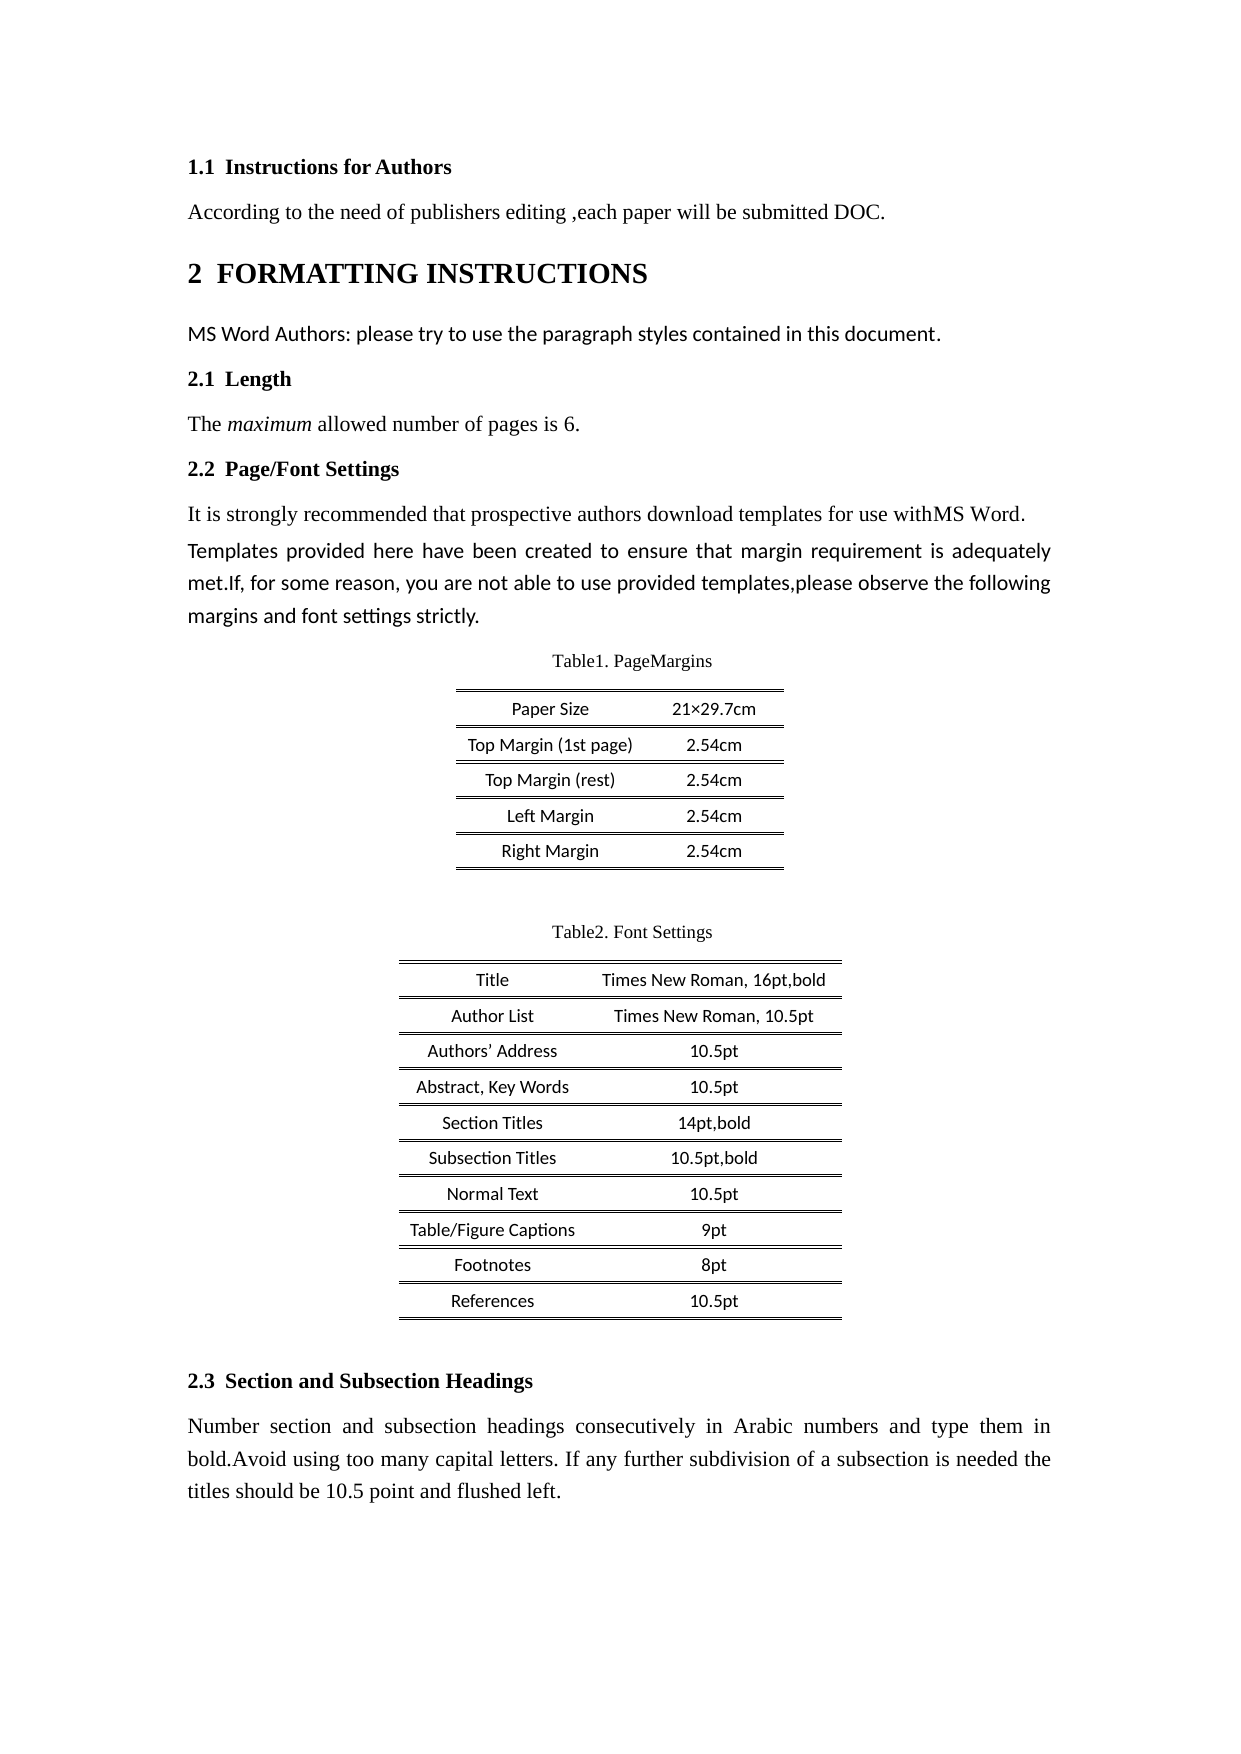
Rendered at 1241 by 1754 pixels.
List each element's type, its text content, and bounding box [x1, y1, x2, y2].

table_cell 2.54cm [644, 728, 784, 760]
subtitle Page/Font Settings [187, 452, 1053, 485]
table_cell 10.5pt,bold [586, 1142, 842, 1174]
table_cell Subsection Titles [399, 1142, 586, 1174]
table_cell Left Margin [456, 799, 644, 832]
text 2 FORMATTING INSTRUCTIONS [187, 240, 1053, 305]
table_cell Top Margin (1st page) [456, 728, 644, 760]
text MS Word Authors: please try to use the paragraph styles contained in this document. [187, 317, 1053, 350]
subtitle Length [187, 362, 1053, 395]
table_cell Table/Figure Captions [399, 1213, 586, 1245]
table_cell 10.5pt [586, 1284, 842, 1317]
table_cell Right Margin [456, 835, 644, 867]
table_cell 2.54cm [644, 764, 784, 796]
table_cell 9pt [586, 1213, 842, 1245]
table_cell Abstract, Key Words [399, 1070, 586, 1103]
table_cell 8pt [586, 1249, 842, 1281]
table_cell Section Titles [399, 1106, 586, 1138]
text Templates provided here have been created to ensure that margin requirement is adequately met.If, for some reason, you are not able to use provided templates,please observe the following margins and font settings strictly. [187, 534, 1053, 632]
table_cell Times New Roman, 10.5pt [586, 999, 842, 1032]
text The maximum allowed number of pages is 6. [187, 407, 1053, 440]
table_cell Normal Text [399, 1177, 586, 1210]
table_cell 10.5pt [586, 1177, 842, 1210]
table_cell 14pt,bold [586, 1106, 842, 1138]
table_header Title [399, 964, 586, 996]
table_cell Footnotes [399, 1249, 586, 1281]
table_cell Top Margin (rest) [456, 764, 644, 796]
table_header Times New Roman, 16pt,bold [586, 964, 842, 996]
subtitle Instructions for Authors [187, 150, 1053, 182]
table_cell Author List [399, 999, 586, 1032]
text Number section and subsection headings consecutively in Arabic numbers and type them in bold.Avoid using too many capital letters. If any further subdivision of a subsection is needed the titles should be 10.5 point and flushed left. [187, 1410, 1053, 1507]
table_header Paper Size [456, 692, 644, 725]
table_cell Authors’ Address [399, 1035, 586, 1067]
table_cell 2.54cm [644, 799, 784, 832]
text According to the need of publishers editing ,each paper will be submitted DOC. [187, 195, 1053, 227]
text Table2. Font Settings [187, 915, 1053, 948]
text It is strongly recommended that prospective authors download templates for use withMS Word. [187, 497, 1053, 530]
table_cell References [399, 1284, 586, 1317]
table_cell 2.54cm [644, 835, 784, 867]
table_cell 10.5pt [586, 1035, 842, 1067]
text Table1. PageMargins [187, 644, 1053, 677]
table_header 21×29.7cm [644, 692, 784, 725]
list Section and Subsection Headings [187, 1365, 1053, 1397]
table_cell 10.5pt [586, 1070, 842, 1103]
